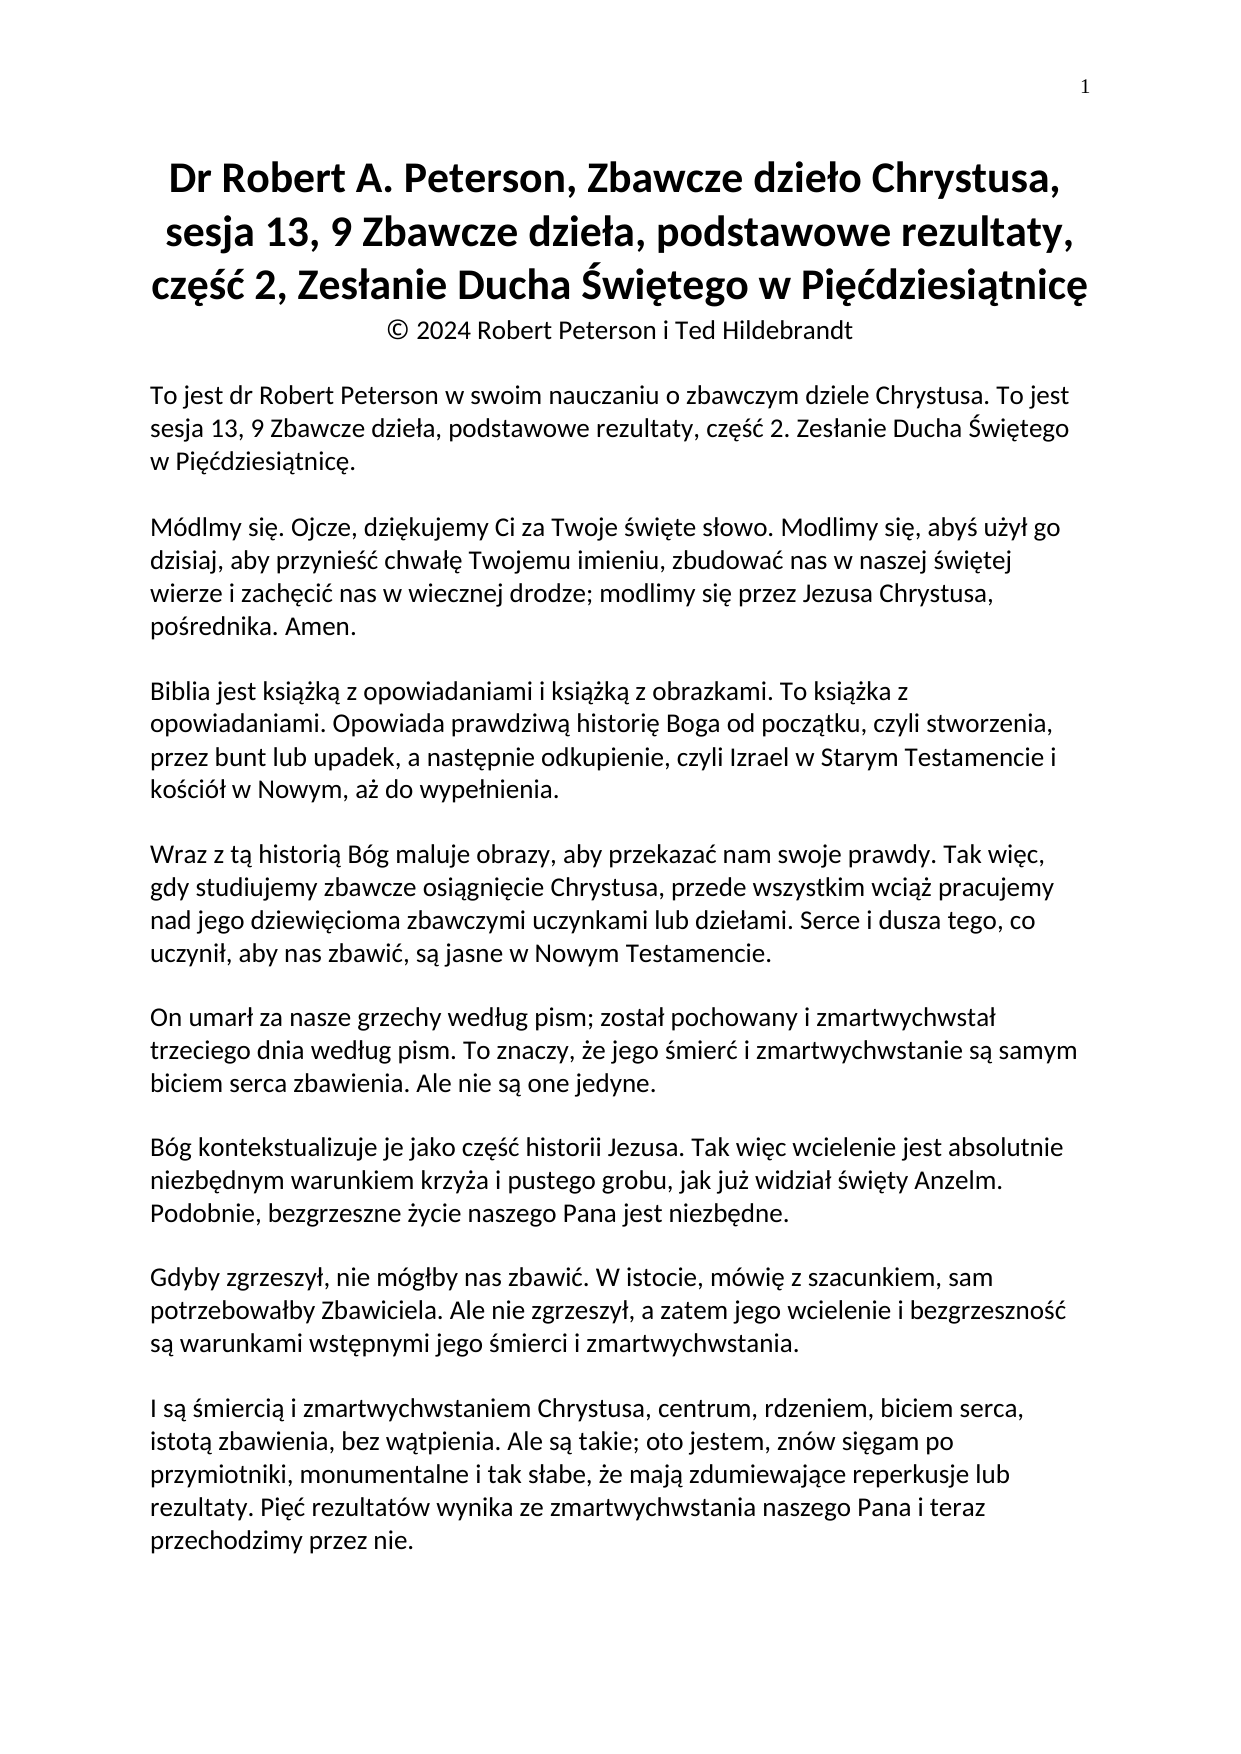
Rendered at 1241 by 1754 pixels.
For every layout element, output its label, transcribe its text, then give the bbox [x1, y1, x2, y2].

text On umarł za nasze grzechy według pism; został pochowany i zmartwychwstał trzeciego dnia według pism. To znaczy, że jego śmierć i zmartwychwstanie są samym biciem serca zbawienia. Ale nie są one jedyne. [150, 1000, 1090, 1099]
text I są śmiercią i zmartwychwstaniem Chrystusa, centrum, rdzeniem, biciem serca, istotą zbawienia, bez wątpienia. Ale są takie; oto jestem, znów sięgam po przymiotniki, monumentalne i tak słabe, że mają zdumiewające reperkusje lub rezultaty. Pięć rezultatów wynika ze zmartwychwstania naszego Pana i teraz przechodzimy przez nie. [150, 1391, 1090, 1556]
text © 2024 Robert Peterson i Ted Hildebrandt [150, 310, 1090, 347]
text Wraz z tą historią Bóg maluje obrazy, aby przekazać nam swoje prawdy. Tak więc, gdy studiujemy zbawcze osiągnięcie Chrystusa, przede wszystkim wciąż pracujemy nad jego dziewięcioma zbawczymi uczynkami lub dziełami. Serce i dusza tego, co uczynił, aby nas zbawić, są jasne w Nowym Testamencie. [150, 837, 1090, 969]
text Bóg kontekstualizuje je jako część historii Jezusa. Tak więc wcielenie jest absolutnie niezbędnym warunkiem krzyża i pustego grobu, jak już widział święty Anzelm. Podobnie, bezgrzeszne życie naszego Pana jest niezbędne. [150, 1130, 1090, 1229]
text Gdyby zgrzeszył, nie mógłby nas zbawić. W istocie, mówię z szacunkiem, sam potrzebowałby Zbawiciela. Ale nie zgrzeszył, a zatem jego wcielenie i bezgrzeszność są warunkami wstępnymi jego śmierci i zmartwychwstania. [150, 1261, 1090, 1359]
text To jest dr Robert Peterson w swoim nauczaniu o zbawczym dziele Chrystusa. To jest sesja 13, 9 Zbawcze dzieła, podstawowe rezultaty, część 2. Zesłanie Ducha Świętego w Pięćdziesiątnicę. Módlmy się. Ojcze, dziękujemy Ci za Twoje święte słowo. Modlimy się, abyś użył go dzisiaj, aby przynieść chwałę Twojemu imieniu, zbudować nas w naszej świętej wierze i zachęcić nas w wiecznej drodze; modlimy się przez Jezusa Chrystusa, pośrednika. Amen. [150, 378, 1090, 642]
text Biblia jest książką z opowiadaniami i książką z obrazkami. To książka z opowiadaniami. Opowiada prawdziwą historię Boga od początku, czyli stworzenia, przez bunt lub upadek, a następnie odkupienie, czyli Izrael w Starym Testamencie i kościół w Nowym, aż do wypełnienia. [150, 674, 1090, 806]
text Dr Robert A. Peterson, Zbawcze dzieło Chrystusa, sesja 13, 9 Zbawcze dzieła, podstawowe rezultaty, część 2, Zesłanie Ducha Świętego w Pięćdziesiątnicę [150, 150, 1090, 310]
